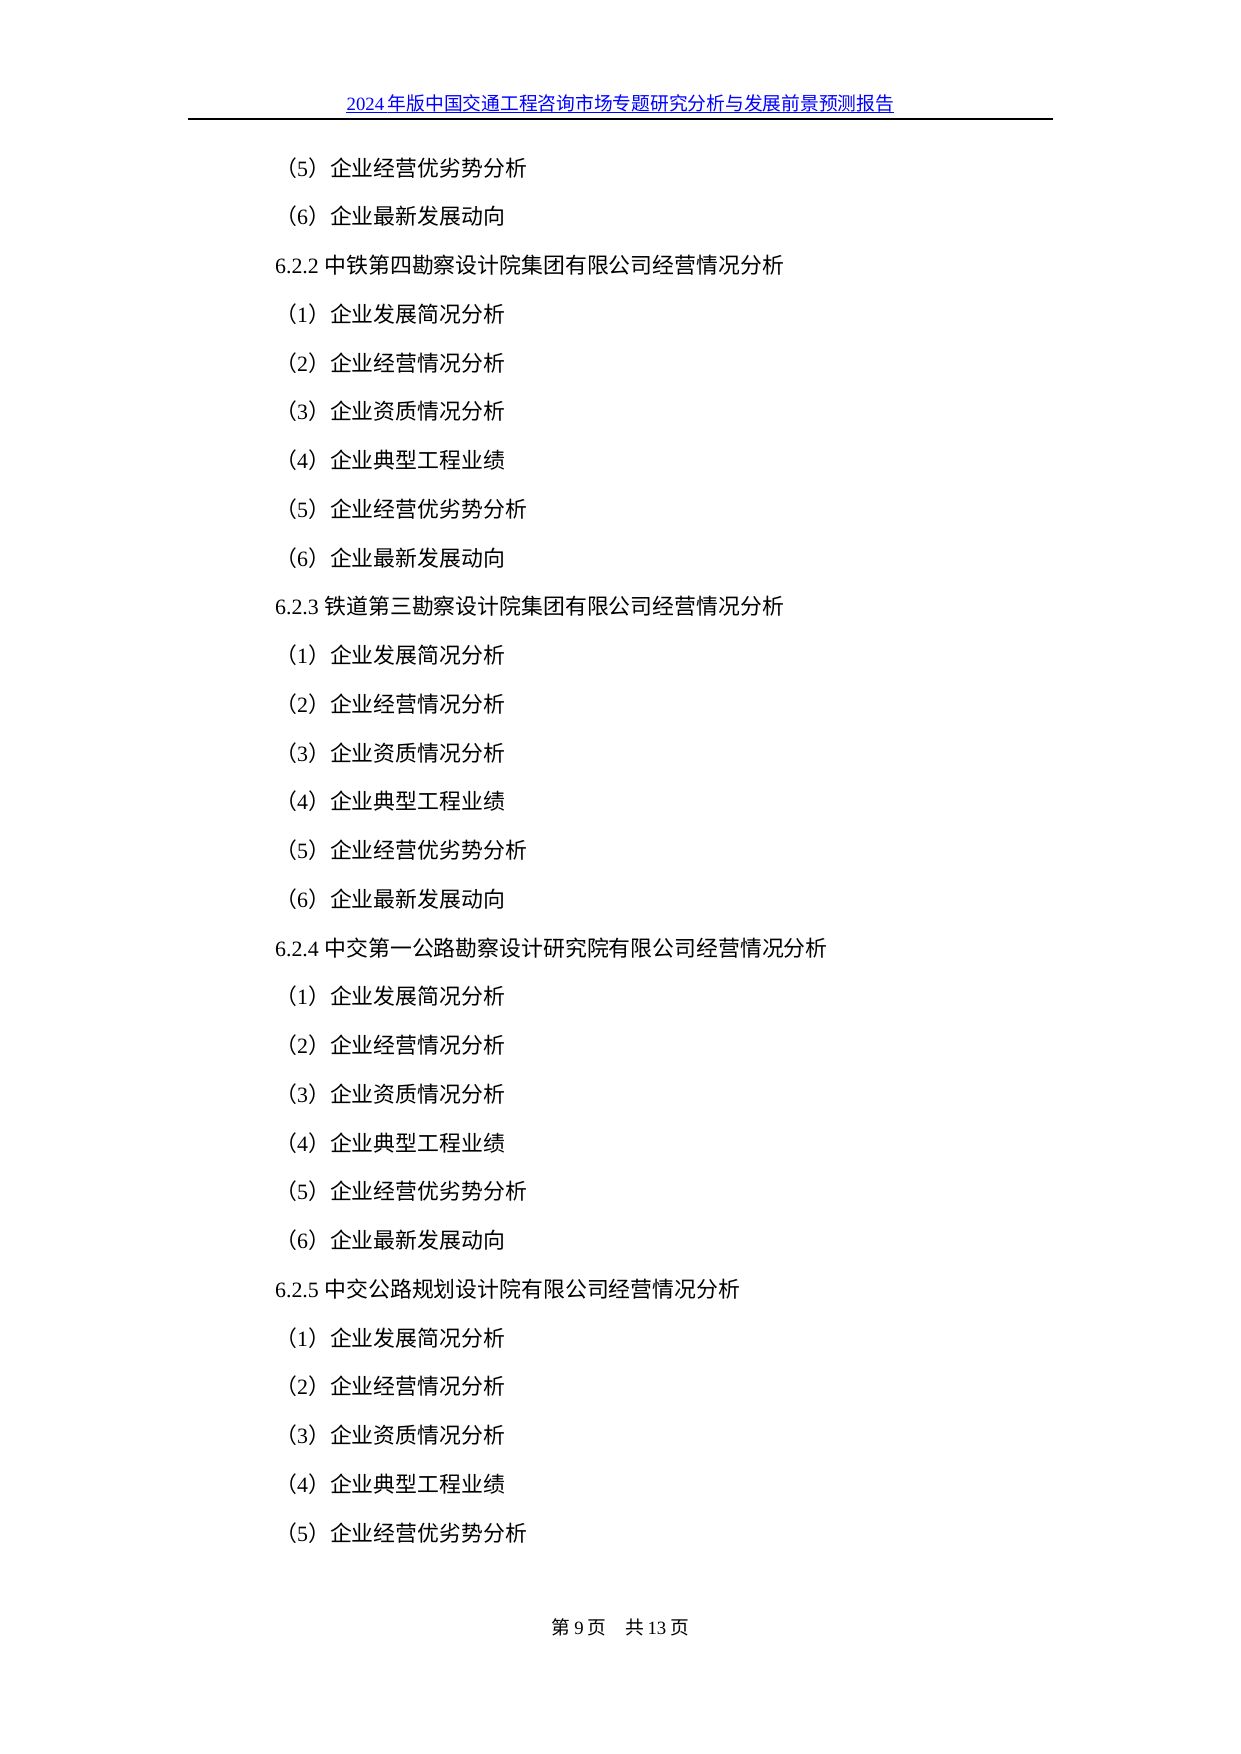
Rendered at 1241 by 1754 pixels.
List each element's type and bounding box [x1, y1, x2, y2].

text [187, 150, 1053, 1548]
